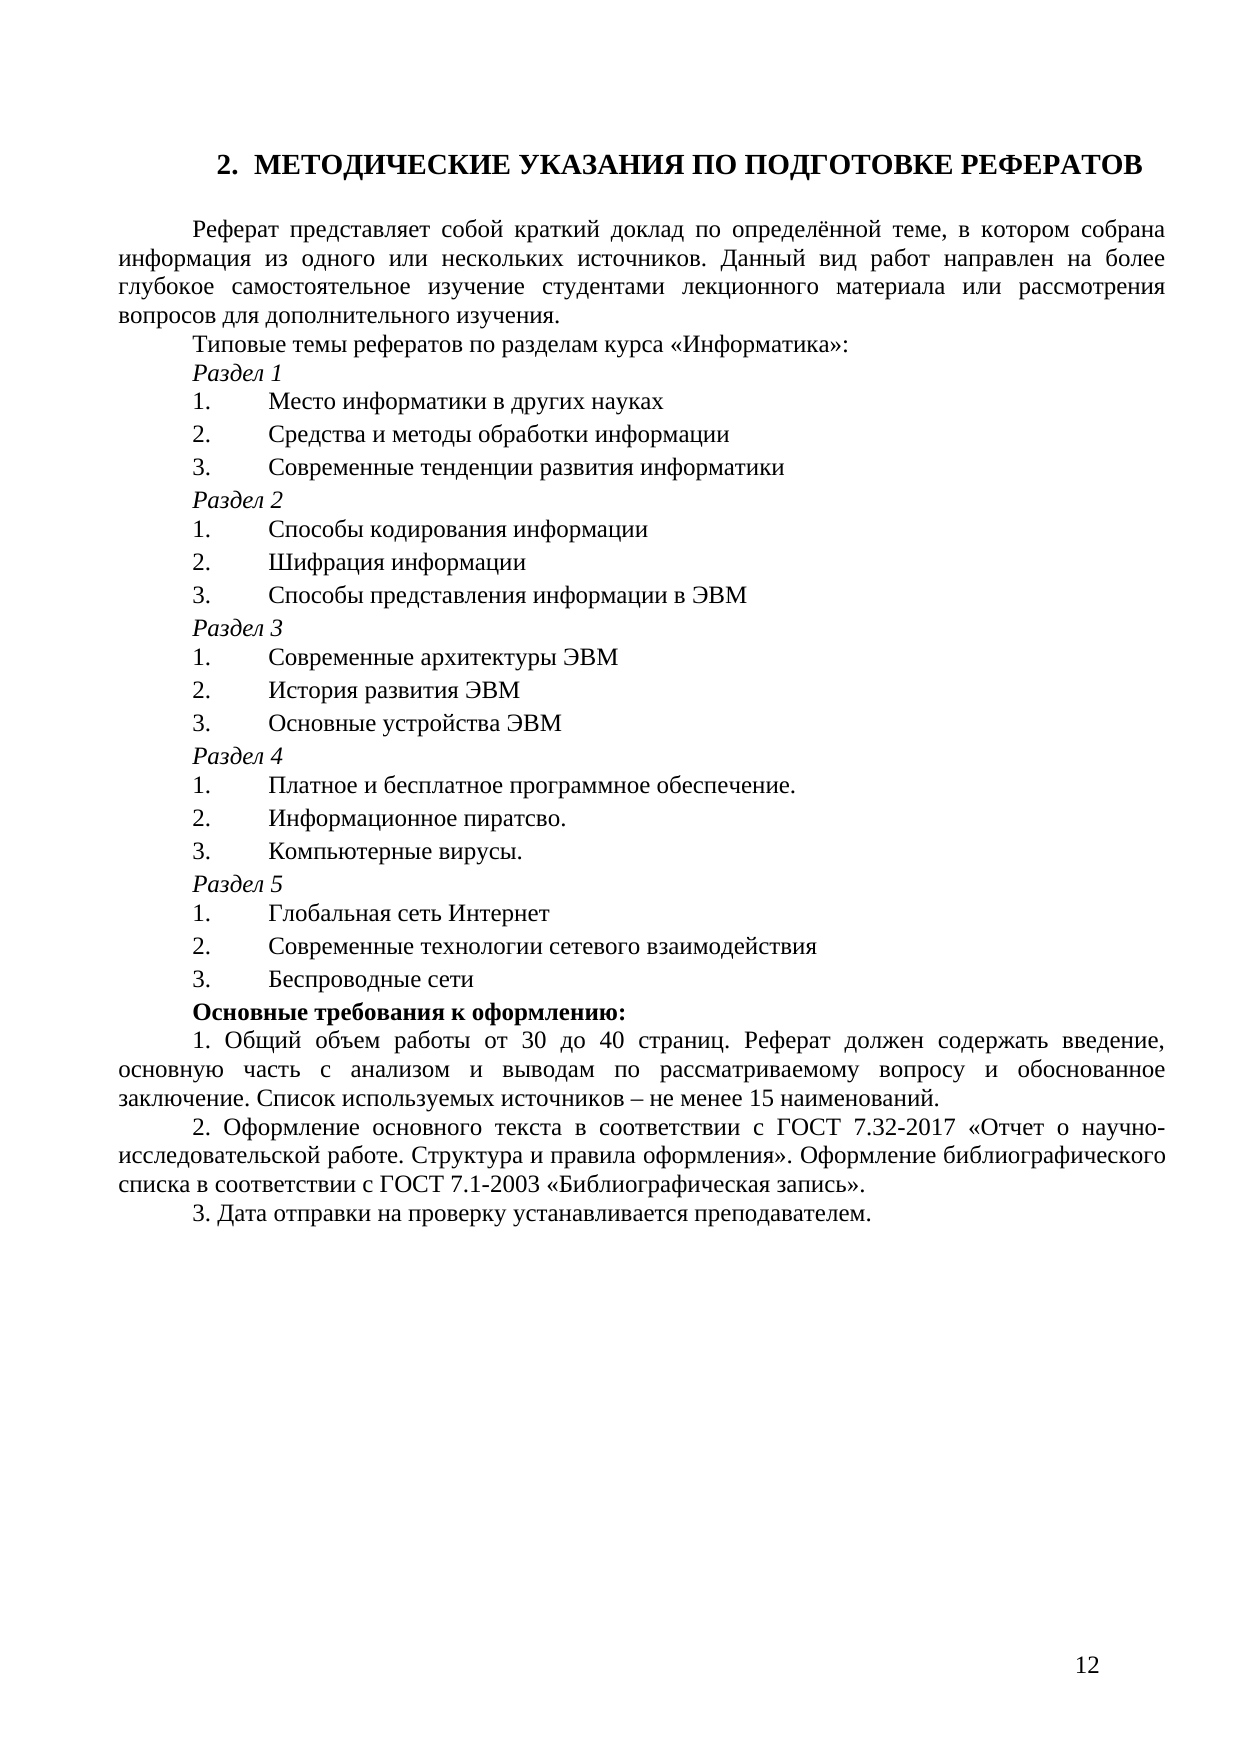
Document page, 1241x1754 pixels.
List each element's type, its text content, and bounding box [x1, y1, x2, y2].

list Современные тенденции развития информатики [118, 452, 1167, 481]
list Платное и бесплатное программное обеспечение. [118, 770, 1167, 799]
list Глобальная сеть Интернет [118, 898, 1167, 926]
text Раздел 5 [118, 869, 1167, 898]
list Современные архитектуры ЭВМ [118, 642, 1167, 671]
text Основные требования к оформлению: [118, 997, 1167, 1026]
text Типовые темы рефератов по разделам курса «Информатика»: [118, 329, 1167, 358]
list Основные устройства ЭВМ [118, 708, 1167, 737]
text Реферат представляет собой краткий доклад по определённой теме, в котором собрана информация из одного или нескольких источников. Данный вид работ направлен на более глубокое самостоятельное изучение студентами лекционного материала или рассмотрения вопросов для дополнительного изучения. [118, 214, 1167, 329]
text Раздел 4 [118, 741, 1167, 770]
text 2. Оформление основного текста в соответствии с ГОСТ 7.32-2017 «Отчет о научно-исследовательской работе. Структура и правила оформления». Оформление библиографического списка в соответствии с ГОСТ 7.1-2003 «Библиографическая запись». [118, 1112, 1167, 1198]
list История развития ЭВМ [118, 675, 1167, 704]
list Компьютерные вирусы. [118, 836, 1167, 865]
text Раздел 1 [118, 358, 1167, 386]
text 3. Дата отправки на проверку устанавливается преподавателем. [118, 1198, 1167, 1227]
list Средства и методы обработки информации [118, 419, 1167, 448]
list Современные технологии сетевого взаимодействия [118, 931, 1167, 959]
text Раздел 3 [118, 613, 1167, 642]
list МЕТОДИЧЕСКИЕ УКАЗАНИЯ ПО ПОДГОТОВКЕ РЕФЕРАТОВ [193, 147, 1167, 180]
list Место информатики в других науках [118, 386, 1167, 415]
list Способы кодирования информации [118, 514, 1167, 543]
text Раздел 2 [118, 486, 1167, 514]
list Шифрация информации [118, 547, 1167, 576]
list Способы представления информации в ЭВМ [118, 580, 1167, 609]
list Информационное пиратсво. [118, 803, 1167, 832]
list Беспроводные сети [118, 964, 1167, 992]
text 1. Общий объем работы от 30 до 40 страниц. Реферат должен содержать введение, основную часть с анализом и выводам по рассматриваемому вопросу и обоснованное заключение. Список используемых источников – не менее 15 наименований. [118, 1026, 1167, 1112]
